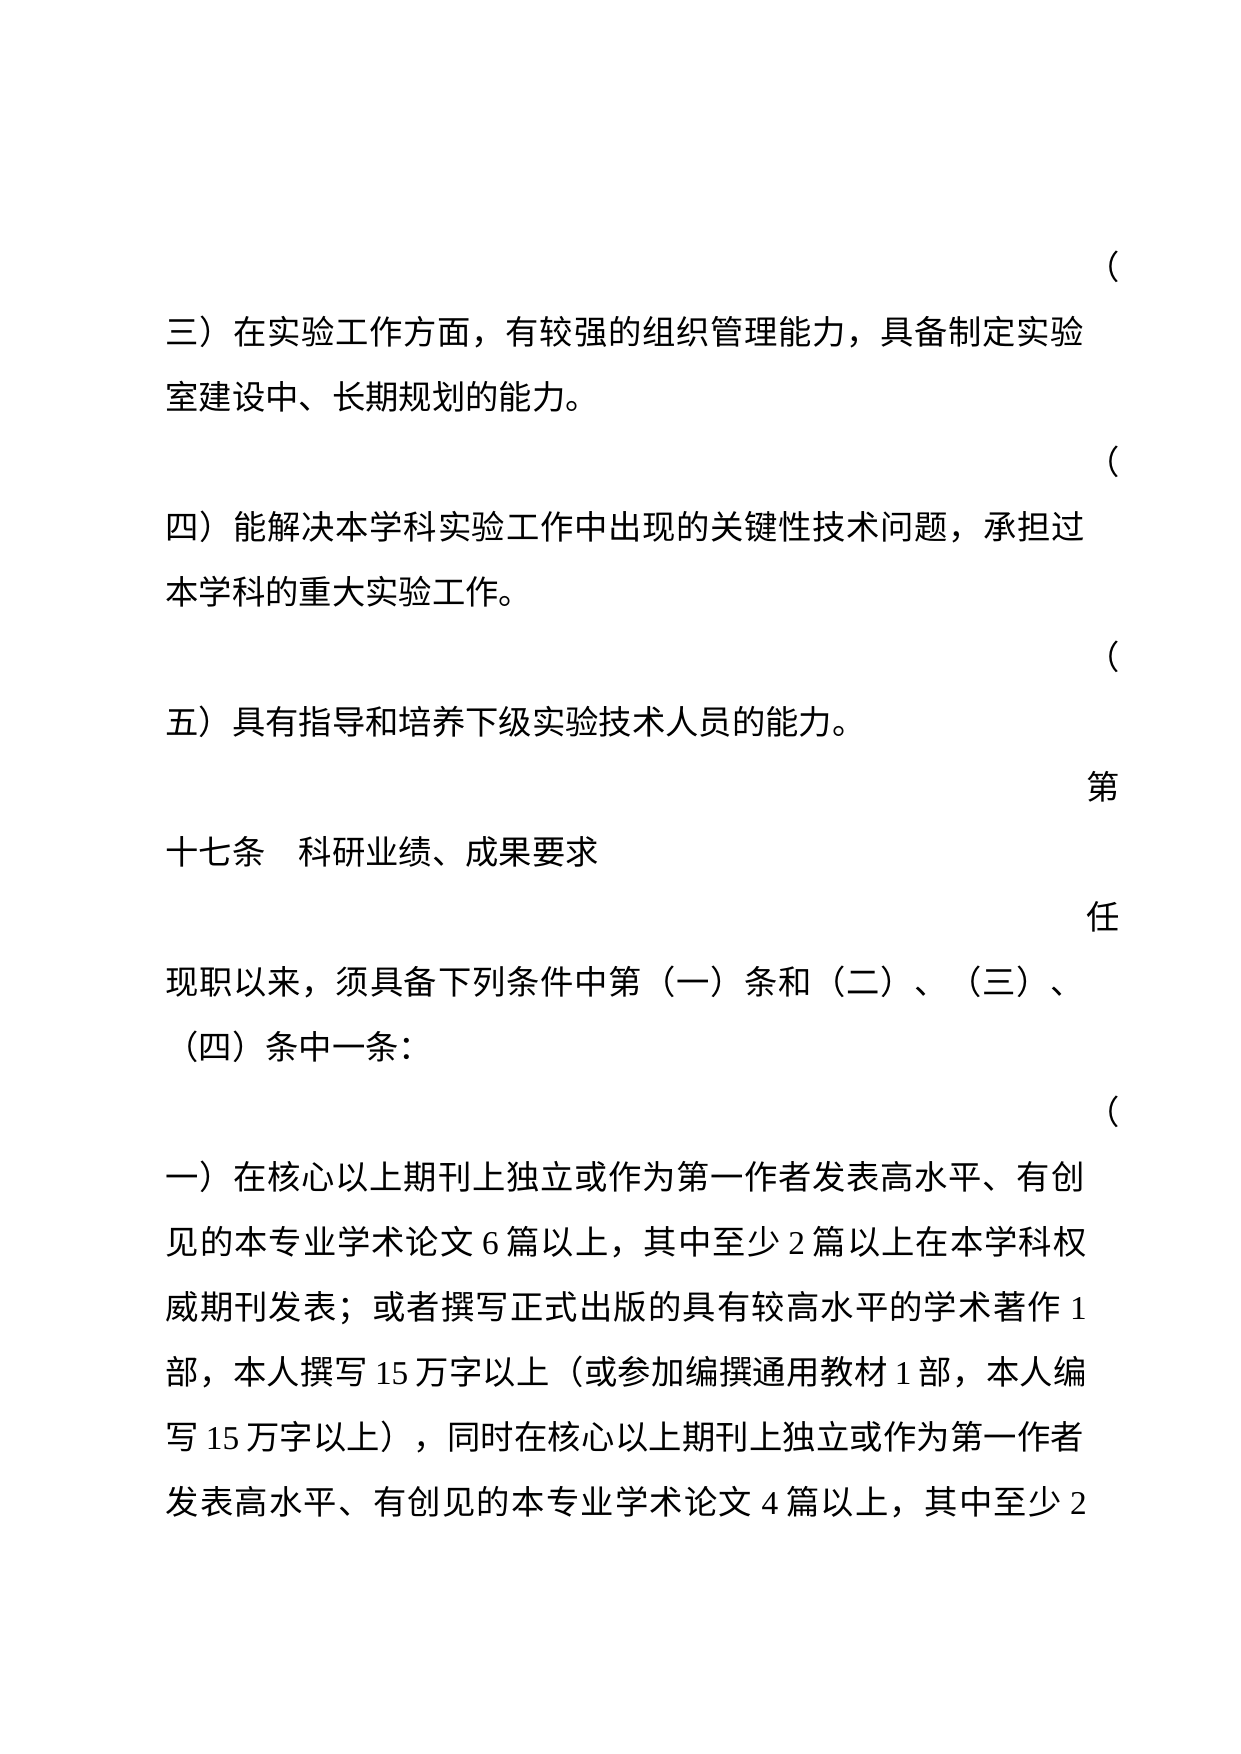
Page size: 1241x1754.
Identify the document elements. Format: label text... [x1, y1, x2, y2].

text （三）在实验工作方面，有较强的组织管理能力，具备制定实验室建设中、长期规划的能力。 [165, 233, 1087, 428]
text 第十七条 科研业绩、成果要求 [165, 753, 1087, 883]
text （四）能解决本学科实验工作中出现的关键性技术问题，承担过本学科的重大实验工作。 [165, 428, 1087, 623]
text （五）具有指导和培养下级实验技术人员的能力。 [165, 623, 1087, 753]
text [165, 1078, 1087, 1533]
text 任现职以来，须具备下列条件中第（一）条和（二）、（三）、（四）条中一条： [165, 883, 1087, 1078]
